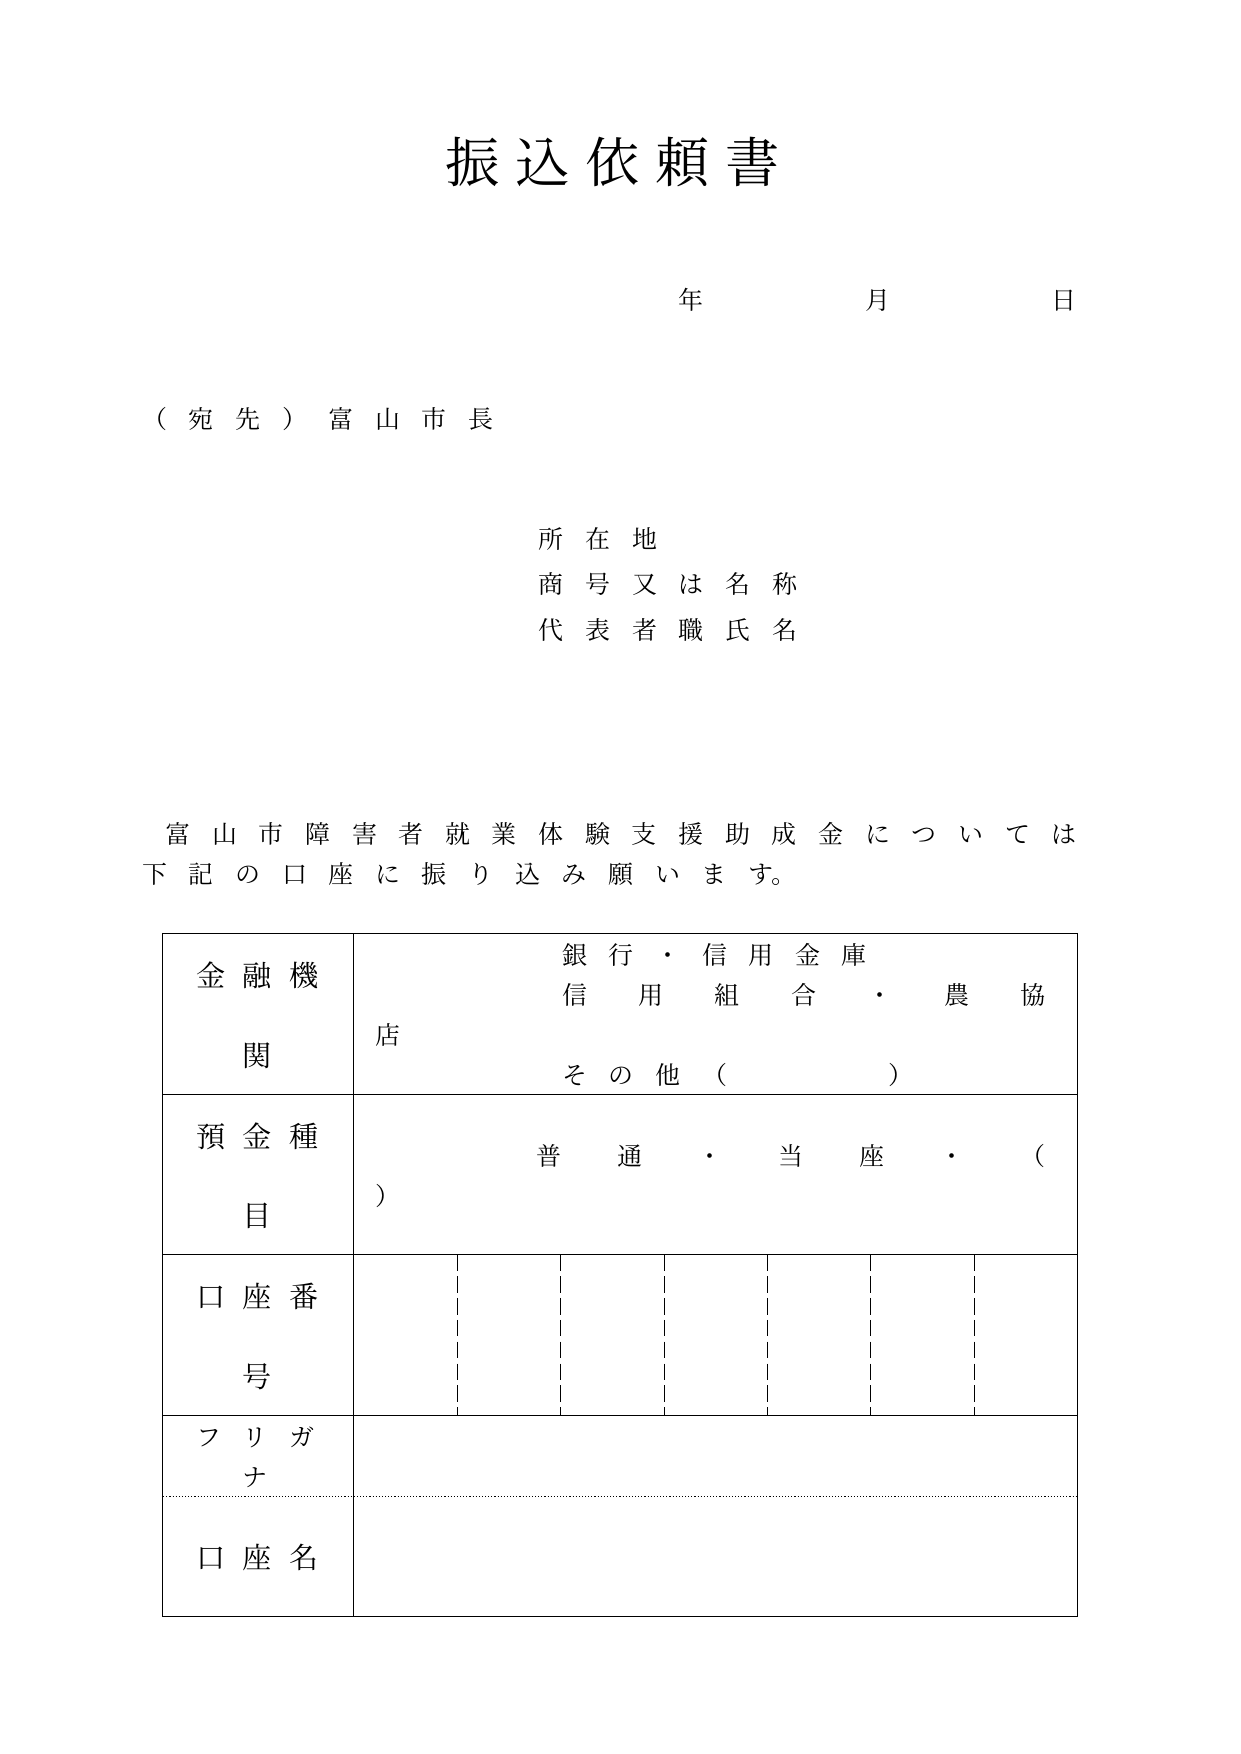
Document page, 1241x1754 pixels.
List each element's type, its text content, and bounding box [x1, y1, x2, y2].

table_cell [354, 1416, 1077, 1496]
table_cell [561, 1255, 664, 1415]
text 代表者職氏名 [142, 608, 1098, 648]
text 年 月 日 [142, 278, 1098, 318]
table_cell 預金種目 [163, 1095, 353, 1254]
table_cell [871, 1255, 974, 1415]
text 所在地 [142, 518, 1098, 558]
table_cell 普通・当座・（ ） [354, 1095, 1077, 1254]
text 振込依頼書 [142, 119, 1098, 199]
text 商号又は名称 [142, 563, 1098, 603]
table_cell [664, 1255, 767, 1415]
table_cell [768, 1255, 871, 1415]
table_cell 口座番号 [163, 1255, 353, 1415]
text （宛先）富山市長 [142, 398, 1098, 438]
table_cell [354, 1496, 1077, 1616]
text 富山市障害者就業体験支援助成金については、下記の口座に振り込み願います。 [142, 813, 1098, 893]
table_cell [974, 1255, 1077, 1415]
table_cell フリガナ [163, 1416, 353, 1496]
table_cell [458, 1255, 561, 1415]
table_header 銀行・信用金庫 信用組合・農協 店 その他（ ） [354, 934, 1077, 1093]
table_header 金融機関 [163, 934, 353, 1093]
table_cell [354, 1255, 457, 1415]
table_cell 口座名義 [163, 1496, 353, 1616]
